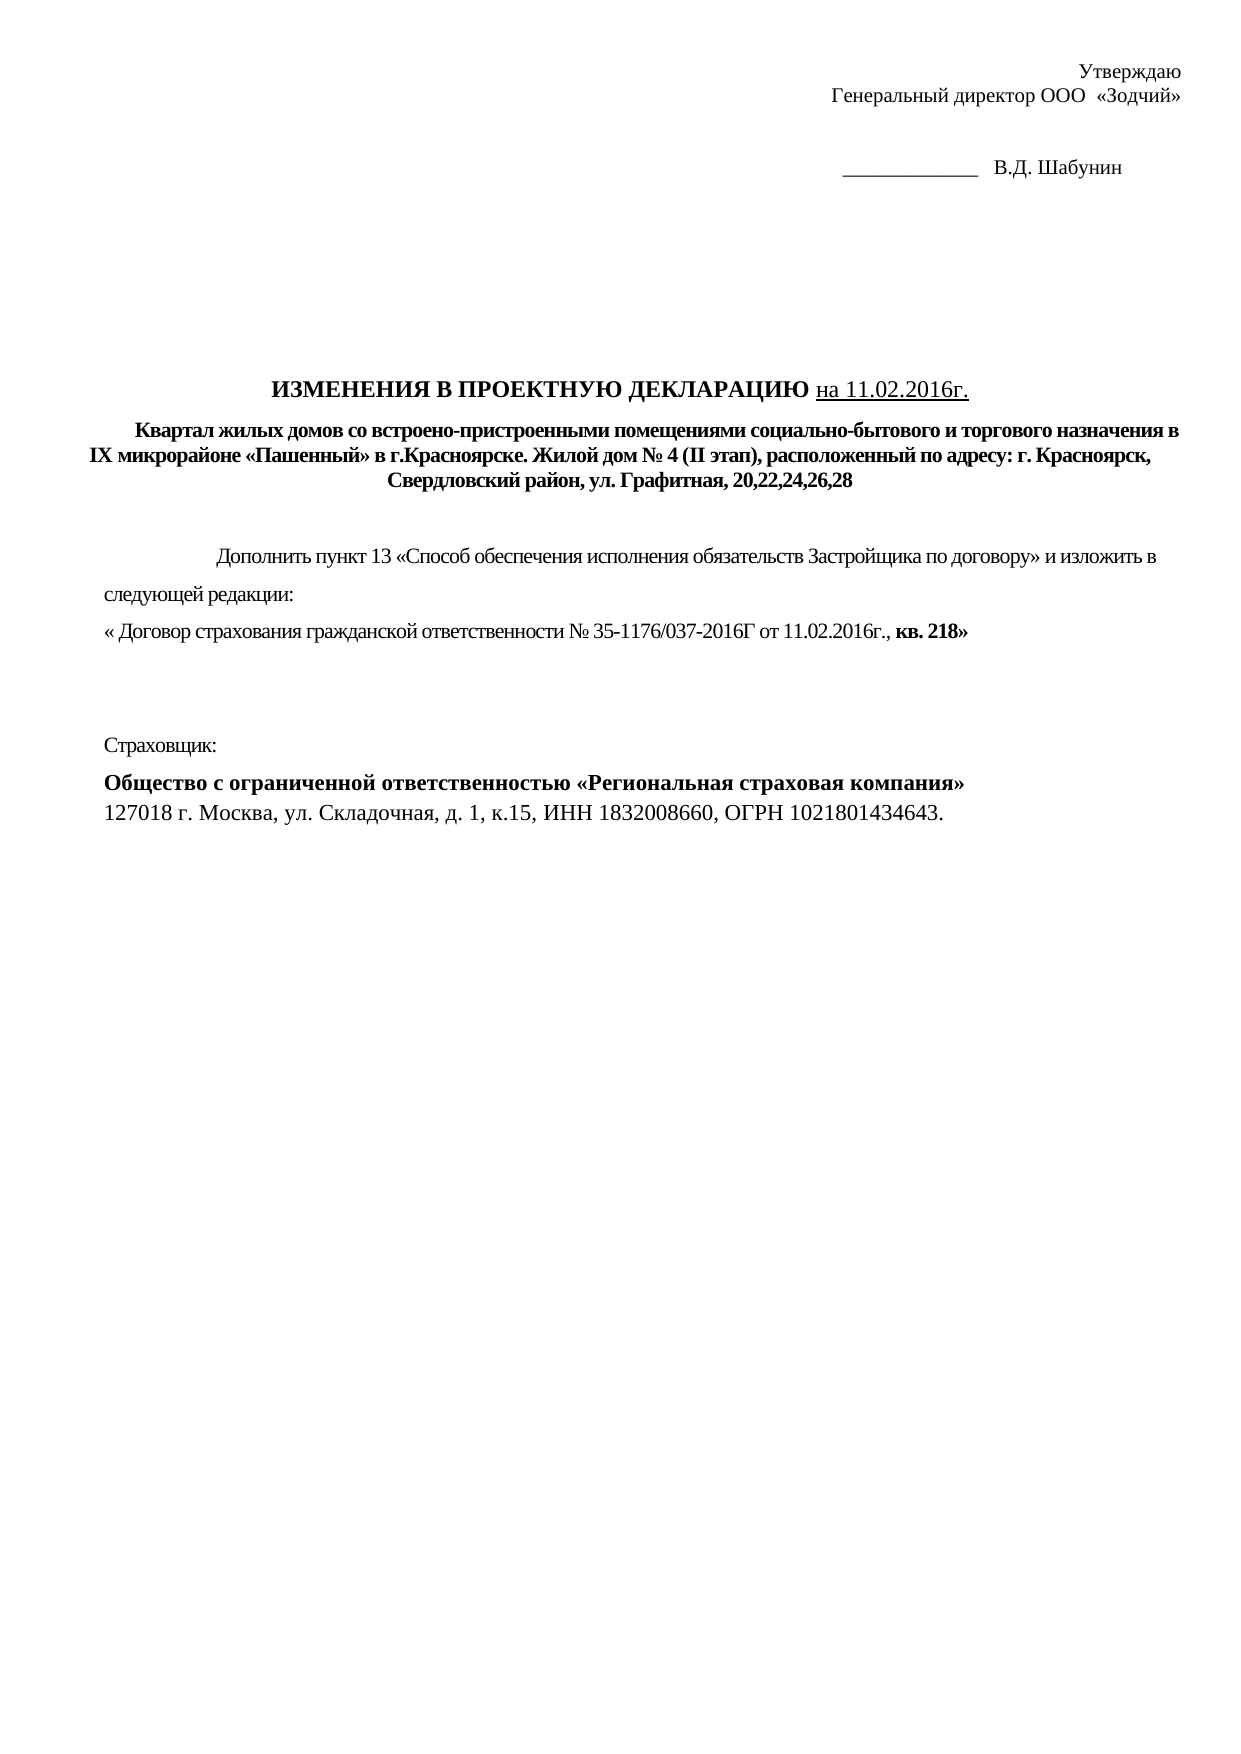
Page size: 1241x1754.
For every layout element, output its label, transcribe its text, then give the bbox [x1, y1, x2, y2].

text Общество с ограниченной ответственностью «Региональная страховая компания» [103, 769, 1181, 796]
text 127018 г. Москва, ул. Складочная, д. 1, к.15, ИНН 1832008660, ОГРН 1021801434643. [103, 799, 1181, 826]
text _____________ В.Д. Шабунин [575, 155, 1181, 179]
text Дополнить пункт 13 «Способ обеспечения исполнения обязательств Застройщика по договору» и изложить в следующей редакции: [103, 543, 1181, 606]
text Квартал жилых домов со встроено-пристроенными помещениями социально-бытового и торгового назначения в IX микрорайоне «Пашенный» в г.Красноярске. Жилой дом № 4 (II этап), расположенный по адресу: г. Красноярск, Свердловский район, ул. Графитная, 20,22,24,26,28 [59, 417, 1181, 492]
text Страховщик: [103, 732, 1181, 757]
text Генеральный директор ООО «Зодчий» [59, 83, 1181, 107]
text ИЗМЕНЕНИЯ В ПРОЕКТНУЮ ДЕКЛАРАЦИЮ на 11.02.2016г. [59, 375, 1181, 403]
text Утверждаю [59, 59, 1181, 83]
text « Договор страхования гражданской ответственности № 35-1176/037-2016Г от 11.02.2016г., кв. 218» [103, 618, 1181, 644]
